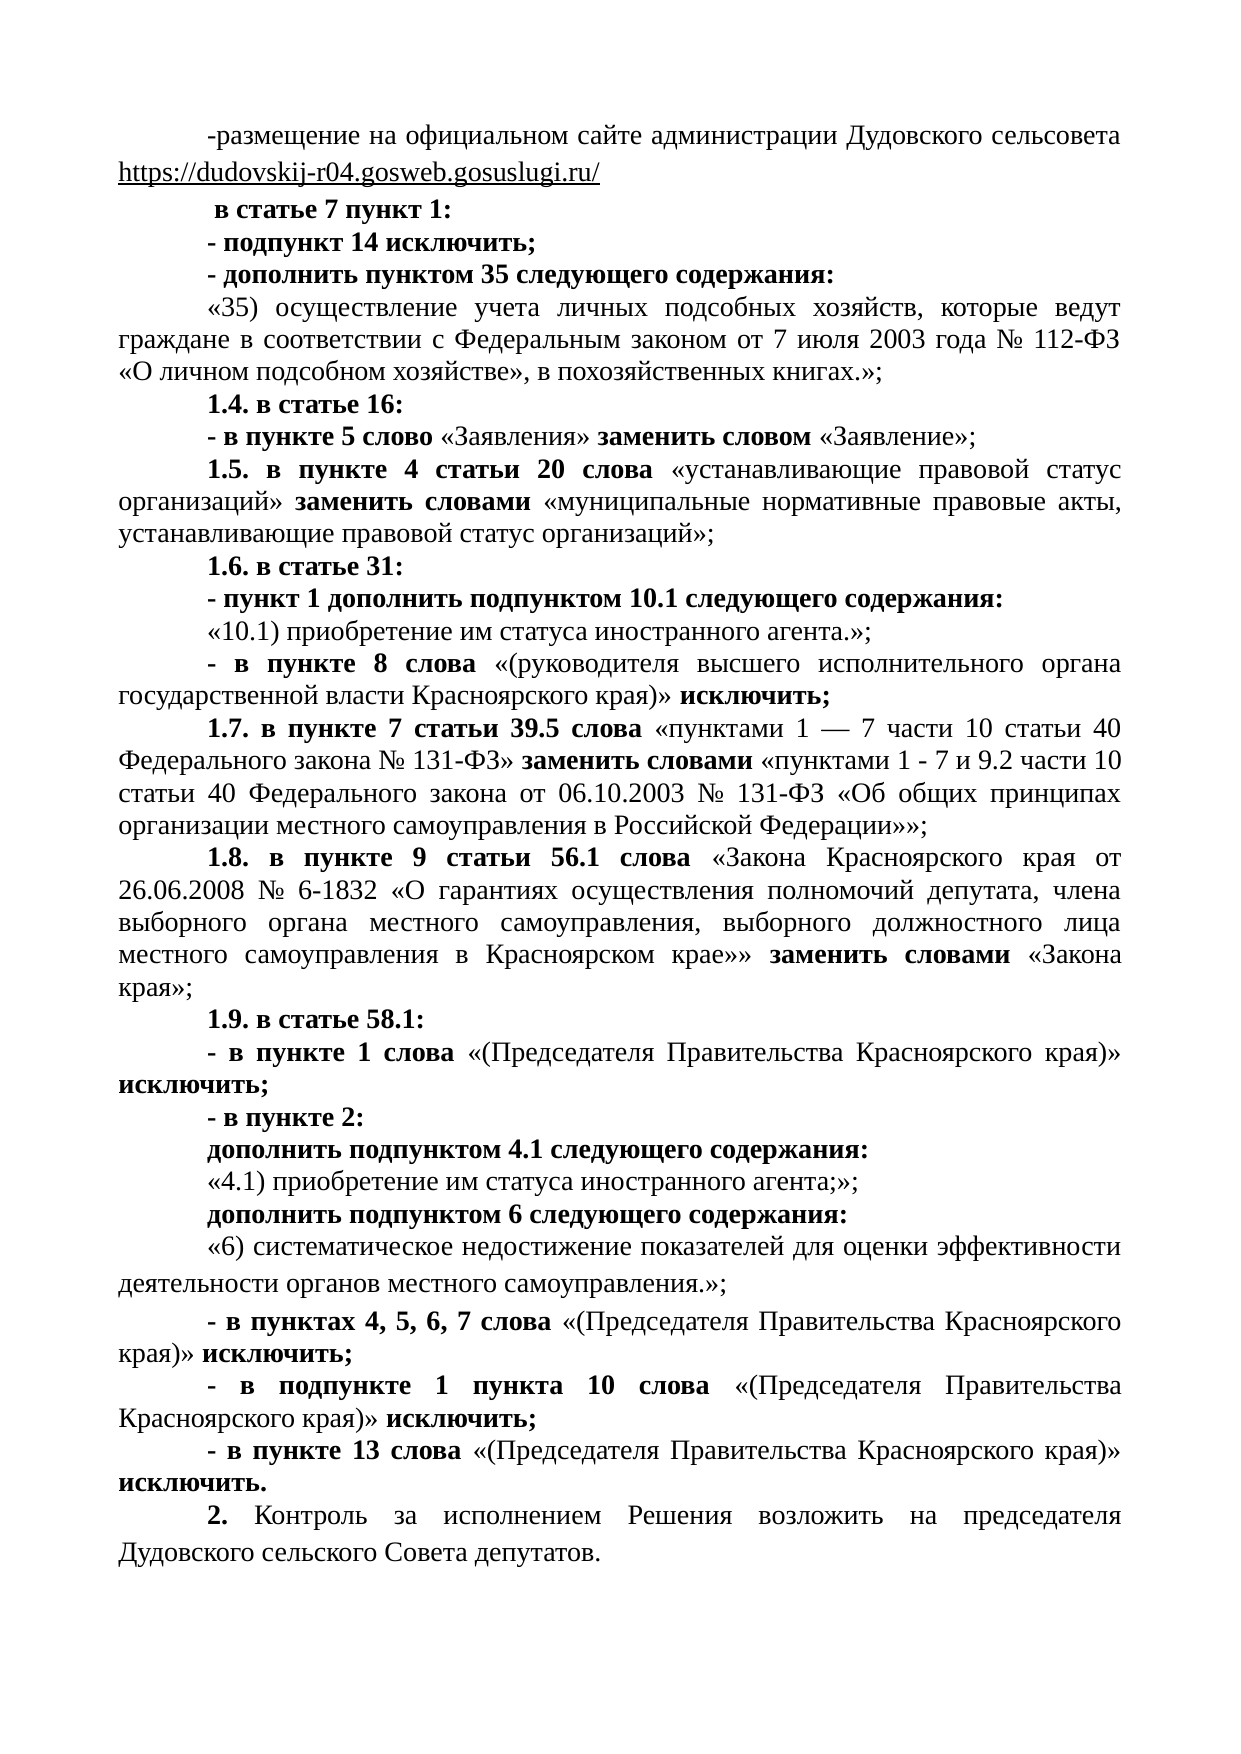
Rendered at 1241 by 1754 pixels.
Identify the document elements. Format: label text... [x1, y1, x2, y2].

text - в пунктах 4, 5, 6, 7 слова «(Председателя Правительства Красноярского края)» исключить; [118, 1303, 1122, 1368]
text - в пункте 1 слова «(Председателя Правительства Красноярского края)» исключить; [118, 1035, 1122, 1099]
text «35) осуществление учета личных подсобных хозяйств, которые ведут граждане в соответствии с Федеральным законом от 7 июля 2003 года № 112-ФЗ «О личном подсобном хозяйстве», в похозяйственных книгах.»; [118, 290, 1122, 387]
text - дополнить пунктом 35 следующего содержания: [118, 257, 1122, 290]
text в статье 7 пункт 1: [118, 192, 1122, 225]
text 1.7. в пункте 7 статьи 39.5 слова «пунктами 1 — 7 части 10 статьи 40 Федерального закона № 131-ФЗ» заменить словами «пунктами 1 - 7 и 9.2 части 10 статьи 40 Федерального закона от 06.10.2003 № 131-ФЗ «Об общих принципах организации местного самоуправления в Российской Федерации»»; [118, 711, 1122, 840]
text 1.6. в статье 31: [118, 549, 1122, 581]
text «10.1) приобретение им статуса иностранного агента.»; [118, 614, 1122, 646]
text дополнить подпунктом 4.1 следующего содержания: [118, 1132, 1122, 1164]
text - подпункт 14 исключить; [118, 225, 1122, 257]
text «6) систематическое недостижение показателей для оценки эффективности деятельности органов местного самоуправления.»; [118, 1229, 1122, 1299]
text - в пункте 8 слова «(руководителя высшего исполнительного органа государственной власти Красноярского края)» исключить; [118, 646, 1122, 711]
text - в пункте 13 слова «(Председателя Правительства Красноярского края)» исключить. [118, 1433, 1122, 1498]
text 2. Контроль за исполнением Решения возложить на председателя Дудовского сельского Совета депутатов. [118, 1498, 1122, 1567]
text дополнить подпунктом 6 следующего содержания: [118, 1197, 1122, 1229]
text - пункт 1 дополнить подпунктом 10.1 следующего содержания: [118, 581, 1122, 614]
text 1.8. в пункте 9 статьи 56.1 слова «Закона Красноярского края от 26.06.2008 № 6-1832 «О гарантиях осуществления полномочий депутата, члена выборного органа местного самоуправления, выборного должностного лица местного самоуправления в Красноярском крае»» заменить словами «Закона края»; [118, 840, 1122, 1002]
text 1.9. в статье 58.1: [118, 1002, 1122, 1035]
text -размещение на официальном сайте администрации Дудовского сельсовета https://dudovskij-r04.gosweb.gosuslugi.ru/ [118, 118, 1122, 188]
text 1.4. в статье 16: [118, 387, 1122, 419]
text - в пункте 5 слово «Заявления» заменить словом «Заявление»; [118, 419, 1122, 452]
text 1.5. в пункте 4 статьи 20 слова «устанавливающие правовой статус организаций» заменить словами «муниципальные нормативные правовые акты, устанавливающие правовой статус организаций»; [118, 452, 1122, 549]
text - в подпункте 1 пункта 10 слова «(Председателя Правительства Красноярского края)» исключить; [118, 1368, 1122, 1433]
text - в пункте 2: [118, 1099, 1122, 1132]
text «4.1) приобретение им статуса иностранного агента;»; [118, 1164, 1122, 1197]
